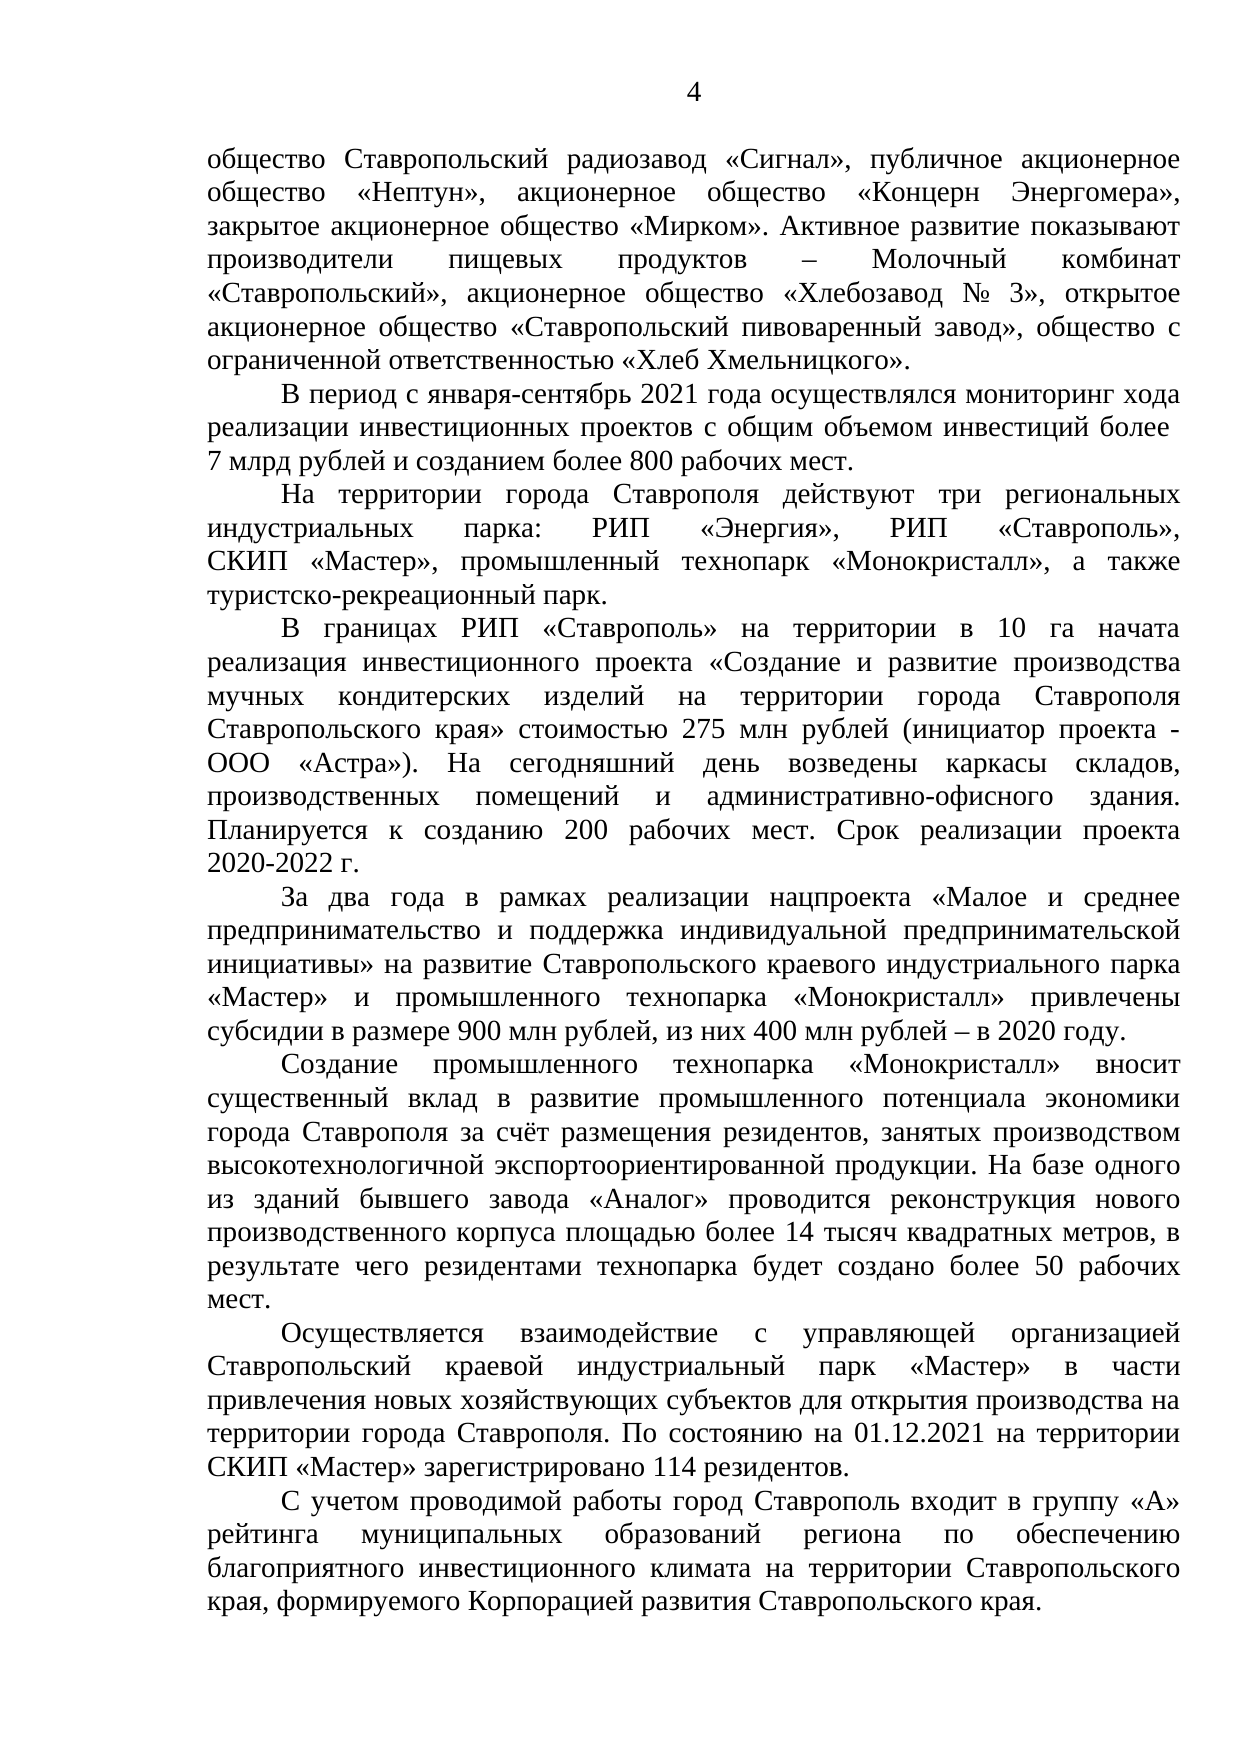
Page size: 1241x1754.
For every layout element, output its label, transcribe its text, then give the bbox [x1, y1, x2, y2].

text С учетом проводимой работы город Ставрополь входит в группу «А» рейтинга муниципальных образований региона по обеспечению благоприятного инвестиционного климата на территории Ставропольского края, формируемого Корпорацией развития Ставропольского края. [207, 1483, 1181, 1617]
text На территории города Ставрополя действуют три региональных индустриальных парка: РИП «Энергия», РИП «Ставрополь», СКИП «Мастер», промышленный технопарк «Монокристалл», а также туристско-рекреационный парк. [207, 476, 1181, 611]
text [207, 141, 1181, 376]
text За два года в рамках реализации нацпроекта «Малое и среднее предпринимательство и поддержка индивидуальной предпринимательской инициативы» на развитие Ставропольского краевого индустриального парка «Мастер» и промышленного технопарка «Монокристалл» привлечены субсидии в размере 900 млн рублей, из них 400 млн рублей – в 2020 году. [207, 879, 1181, 1047]
text В период с января-сентябрь 2021 года осуществлялся мониторинг хода реализации инвестиционных проектов с общим объемом инвестиций более 7 млрд рублей и созданием более 800 рабочих мест. [207, 376, 1181, 476]
text Осуществляется взаимодействие с управляющей организацией Ставропольский краевой индустриальный парк «Мастер» в части привлечения новых хозяйствующих субъектов для открытия производства на территории города Ставрополя. По состоянию на 01.12.2021 на территории СКИП «Мастер» зарегистрировано 114 резидентов. [207, 1315, 1181, 1483]
text В границах РИП «Ставрополь» на территории в 10 га начата реализация инвестиционного проекта «Создание и развитие производства мучных кондитерских изделий на территории города Ставрополя Ставропольского края» стоимостью 275 млн рублей (инициатор проекта - ООО «Астра»). На сегодняшний день возведены каркасы складов, производственных помещений и административно-офисного здания. Планируется к созданию 200 рабочих мест. Срок реализации проекта 2020-2022 г. [207, 611, 1181, 879]
text Создание промышленного технопарка «Монокристалл» вносит существенный вклад в развитие промышленного потенциала экономики города Ставрополя за счёт размещения резидентов, занятых производством высокотехнологичной экспортоориентированной продукции. На базе одного из зданий бывшего завода «Аналог» проводится реконструкция нового производственного корпуса площадью более 14 тысяч квадратных метров, в результате чего резидентами технопарка будет создано более 50 рабочих мест. [207, 1047, 1181, 1315]
